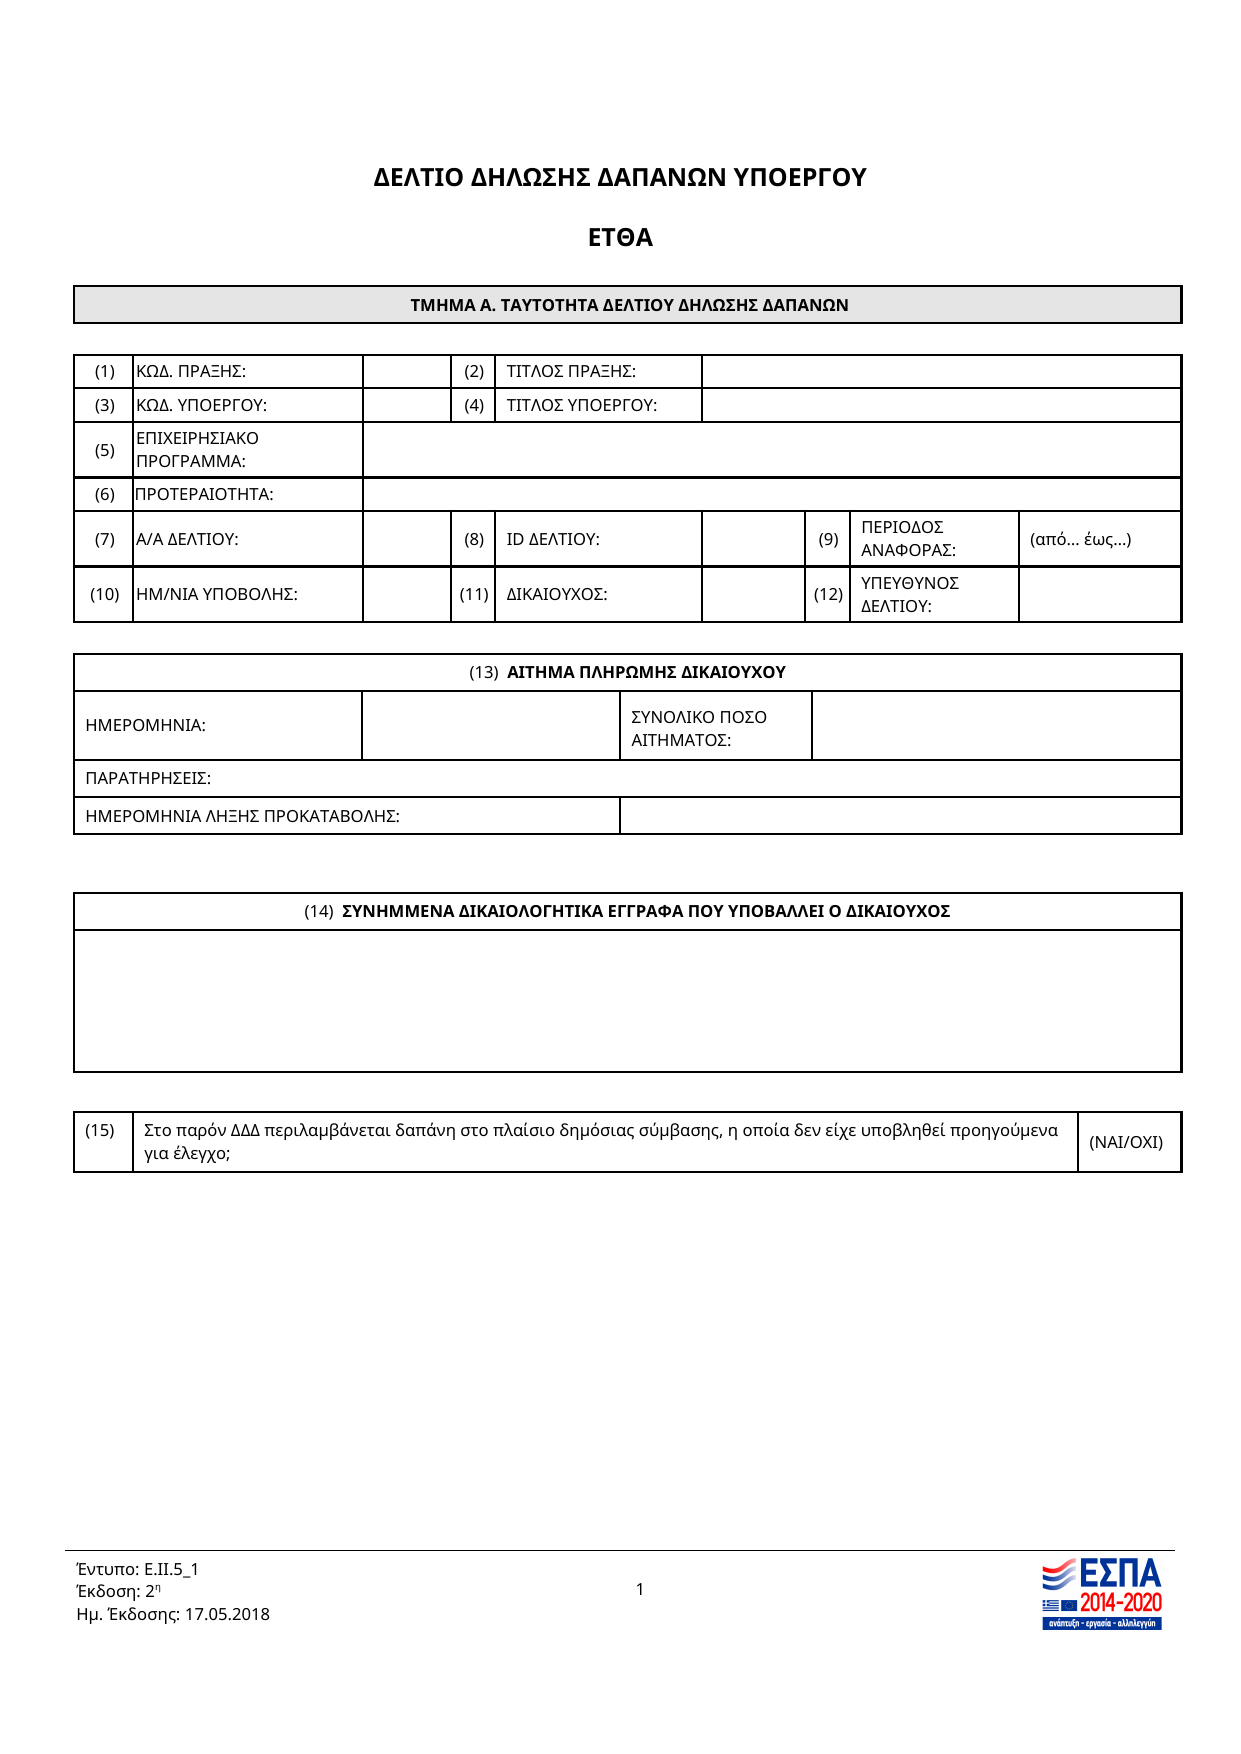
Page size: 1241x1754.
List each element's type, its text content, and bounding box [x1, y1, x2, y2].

table_cell ΗΜΕΡΟΜΗΝΙΑ: [75, 692, 361, 759]
table_header ΚΩΔ. ΠΡΑΞΗΣ: [134, 356, 362, 387]
table_cell ΔΙΚΑΙΟΥΧΟΣ: [496, 568, 701, 621]
table_cell [813, 692, 1180, 759]
table_cell (8) [452, 512, 494, 565]
table_cell (12) [806, 568, 849, 621]
table_header ΤΙΤΛΟΣ ΠΡΑΞΗΣ: [496, 356, 701, 387]
table_cell ΗΜΕΡΟΜΗΝΙΑ ΛΗΞΗΣ ΠΡΟΚΑΤΑΒΟΛΗΣ: [75, 798, 619, 833]
table_header (ΝΑΙ/ΟΧΙ) [1079, 1113, 1180, 1171]
table_cell (από… έως…) [1020, 512, 1180, 565]
table_cell A/A ΔΕΛΤΙΟΥ: [134, 512, 362, 565]
table_header [364, 356, 450, 387]
table_cell [364, 512, 450, 565]
table_cell ΥΠΕΥΘΥΝΟΣ ΔΕΛΤΙΟΥ: [851, 568, 1018, 621]
table_header [703, 356, 1180, 387]
table_cell (10) [75, 568, 132, 621]
table_cell ID ΔΕΛΤΙΟΥ: [496, 512, 701, 565]
table_cell (7) [75, 512, 132, 565]
table_header (2) [452, 356, 494, 387]
table_cell [364, 389, 450, 421]
text ΕΤΘΑ [29, 218, 1211, 254]
table_cell [1020, 568, 1180, 621]
table_header (13) ΑΙΤΗΜΑ ΠΛΗΡΩΜΗΣ ΔΙΚΑΙΟΥΧΟΥ [75, 655, 1180, 690]
table_cell (4) [452, 389, 494, 421]
table_cell [364, 479, 1180, 509]
picture [1039, 1557, 1165, 1632]
table_header (14) ΣΥΝΗΜΜΕΝΑ ΔΙΚΑΙΟΛΟΓΗΤΙΚΑ ΕΓΓΡΑΦΑ ΠΟΥ ΥΠΟΒΑΛΛΕΙ Ο ΔΙΚΑΙΟΥΧΟΣ [75, 894, 1180, 929]
table_cell (11) [452, 568, 494, 621]
table_header Στο παρόν ΔΔΔ περιλαμβάνεται δαπάνη στο πλαίσιο δημόσιας σύμβασης, η οποία δεν είχε υποβληθεί προηγούμενα για έλεγχο; [134, 1113, 1077, 1171]
table_cell (9) [806, 512, 849, 565]
table_cell ΠΑΡΑΤΗΡΗΣΕΙΣ: [75, 761, 1180, 796]
text ΔΕΛΤΙΟ ΔΗΛΩΣΗΣ ΔΑΠΑΝΩΝ ΥΠΟΕΡΓΟΥ [29, 158, 1211, 193]
table_cell [75, 931, 1180, 1071]
table_cell [703, 568, 804, 621]
table_cell (3) [75, 389, 132, 421]
table_cell ΕΠΙΧΕΙΡΗΣΙΑΚΟ ΠΡΟΓΡΑΜΜΑ: [134, 423, 362, 476]
table_cell ΗΜ/ΝΙΑ ΥΠΟΒΟΛΗΣ: [134, 568, 362, 621]
table_cell ΤΙΤΛΟΣ ΥΠΟΕΡΓΟΥ: [496, 389, 701, 421]
table_cell ΚΩΔ. ΥΠΟΕΡΓΟΥ: [134, 389, 362, 421]
table_cell (6) [75, 479, 132, 509]
table_cell [364, 568, 450, 621]
table_cell [364, 423, 1180, 476]
table_cell (5) [75, 423, 132, 476]
table_cell [363, 692, 619, 759]
table_cell ΠΡΟΤΕΡΑΙΟΤΗΤΑ: [134, 479, 362, 509]
table_cell [703, 389, 1180, 421]
table_cell ΠΕΡΙΟΔΟΣ ΑΝΑΦΟΡΑΣ: [851, 512, 1018, 565]
table_cell [703, 512, 804, 565]
table_cell [621, 798, 1180, 833]
table_cell ΣΥΝΟΛΙΚΟ ΠΟΣΟ ΑΙΤΗΜΑΤΟΣ: [621, 692, 811, 759]
table_header (15) [75, 1113, 132, 1171]
table_header (1) [75, 356, 132, 387]
table_header ΤΜΗΜΑ Α. ΤΑΥΤΟΤΗΤΑ ΔΕΛΤΙΟΥ ΔΗΛΩΣΗΣ ΔΑΠΑΝΩΝ [75, 287, 1180, 322]
